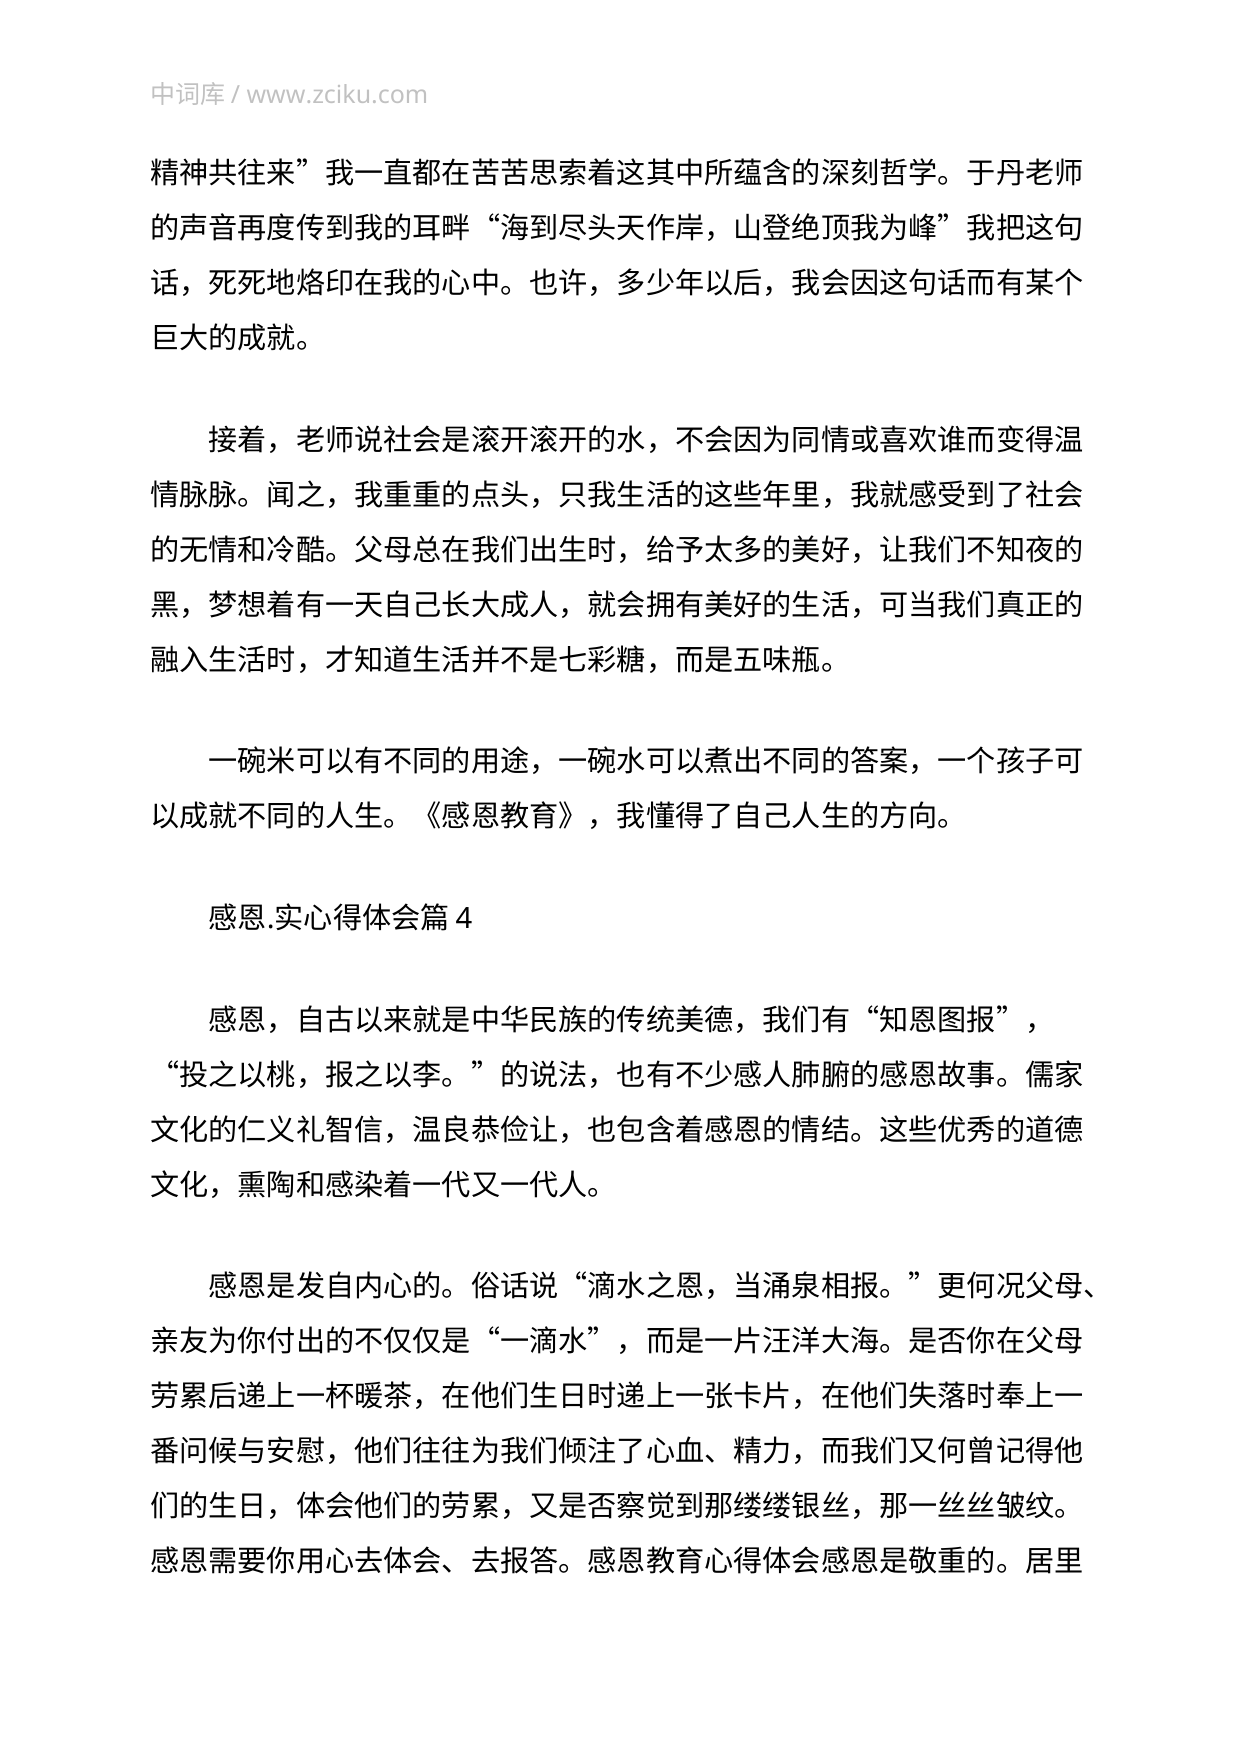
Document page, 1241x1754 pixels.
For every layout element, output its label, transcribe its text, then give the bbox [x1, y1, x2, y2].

text 一碗米可以有不同的用途，一碗水可以煮出不同的答案，一个孩子可以成就不同的人生。《感恩教育》，我懂得了自己人生的方向。 [150, 738, 1090, 835]
text 感恩.实心得体会篇4 [150, 894, 1090, 937]
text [150, 150, 1090, 357]
text 感恩，自古以来就是中华民族的传统美德，我们有“知恩图报”，“投之以桃，报之以李。”的说法，也有不少感人肺腑的感恩故事。儒家文化的仁义礼智信，温良恭俭让，也包含着感恩的情结。这些优秀的道德文化，熏陶和感染着一代又一代人。 [150, 996, 1090, 1203]
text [150, 1263, 1090, 1580]
text 接着，老师说社会是滚开滚开的水，不会因为同情或喜欢谁而变得温情脉脉。闻之，我重重的点头，只我生活的这些年里，我就感受到了社会的无情和冷酷。父母总在我们出生时，给予太多的美好，让我们不知夜的黑，梦想着有一天自己长大成人，就会拥有美好的生活，可当我们真正的融入生活时，才知道生活并不是七彩糖，而是五味瓶。 [150, 416, 1090, 678]
